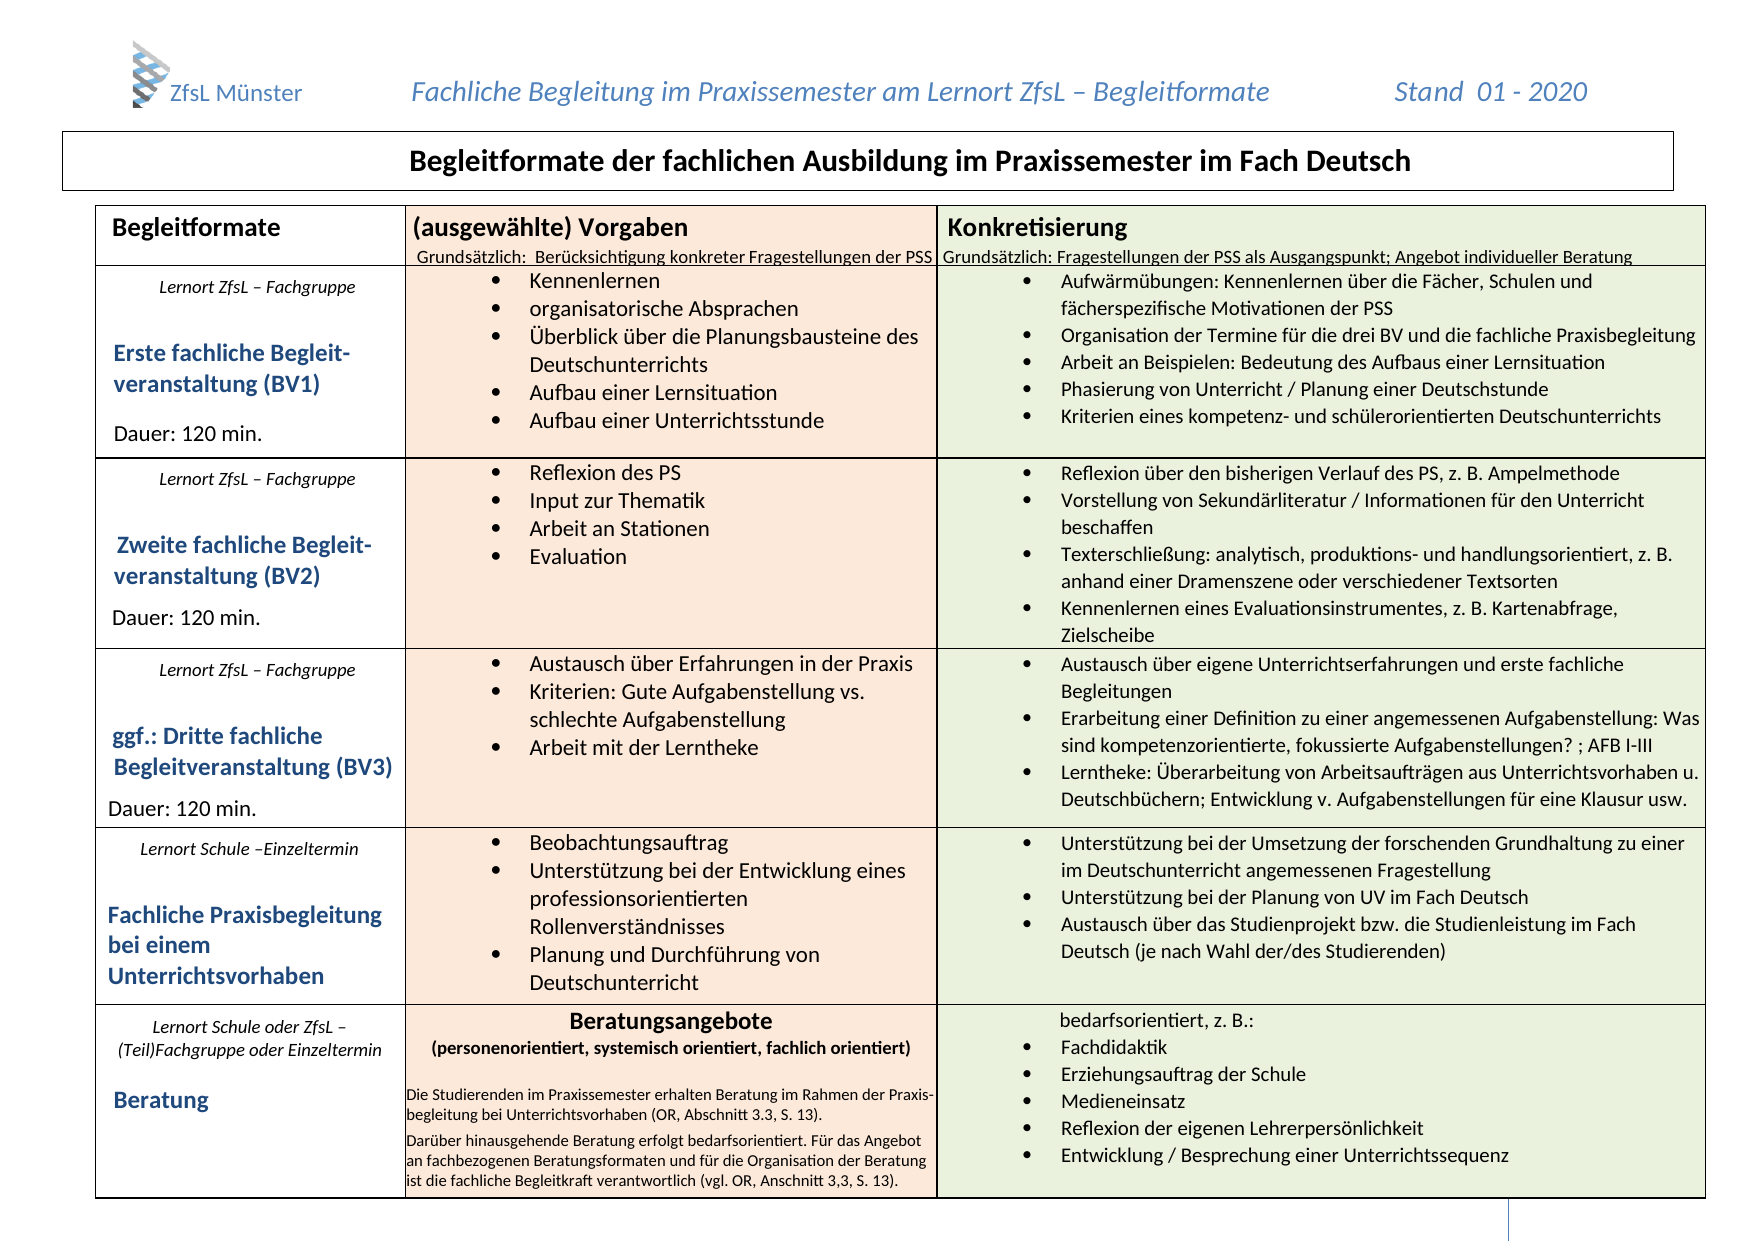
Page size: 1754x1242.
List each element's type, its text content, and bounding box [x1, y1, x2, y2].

table_cell Lernort ZfsL – Fachgruppe Zweite fachliche Begleit- veranstaltung (BV2) Dauer: 120 min. [96, 459, 405, 648]
table_cell Lernort ZfsL – Fachgruppe Erste fachliche Begleit- veranstaltung (BV1) Dauer: 120 min. [96, 266, 405, 457]
table_cell Austausch über Erfahrungen in der Praxis Kriterien: Gute Aufgabenstellung vs. schlechte Aufgabenstellung Arbeit mit der Lerntheke [406, 649, 936, 827]
table_cell Kennenlernen organisatorische Absprachen Überblick über die Planungsbausteine des Deutschunterrichts Aufbau einer Lernsituation Aufbau einer Unterrichtsstunde [406, 266, 936, 457]
table_cell Reflexion über den bisherigen Verlauf des PS, z. B. Ampelmethode Vorstellung von Sekundärliteratur / Informationen für den Unterricht beschaffen Texterschließung: analytisch, produktions- und handlungsorientiert, z. B. anhand einer Dramenszene oder verschiedener Textsorten Kennenlernen eines Evaluationsinstrumentes, z. B. Kartenabfrage, Zielscheibe [938, 459, 1705, 648]
picture [132, 40, 171, 108]
table_header (ausgewählte) Vorgaben Grundsätzlich: Berücksichtigung konkreter Fragestellungen der PSS [406, 206, 936, 265]
table_cell Lernort Schule oder ZfsL – (Teil)Fachgruppe oder Einzeltermin Beratung [96, 1005, 405, 1197]
table_cell Aufwärmübungen: Kennenlernen über die Fächer, Schulen und fächerspezifische Motivationen der PSS Organisation der Termine für die drei BV und die fachliche Praxisbegleitung Arbeit an Beispielen: Bedeutung des Aufbaus einer Lernsituation Phasierung von Unterricht / Planung einer Deutschstunde Kriterien eines kompetenz- und schülerorientierten Deutschunterrichts [938, 266, 1705, 457]
table_header Konkretisierung Grundsätzlich: Fragestellungen der PSS als Ausgangspunkt; Angebot individueller Beratung [938, 206, 1705, 265]
table_cell bedarfsorientiert, z. B.: Fachdidaktik Erziehungsauftrag der Schule Medieneinsatz Reflexion der eigenen Lehrerpersönlichkeit Entwicklung / Besprechung einer Unterrichtssequenz [938, 1005, 1705, 1197]
table_cell Lernort Schule –Einzeltermin Fachliche Praxisbegleitung bei einem Unterrichtsvorhaben [96, 828, 405, 1004]
table_header Begleitformate [96, 206, 405, 265]
table_cell Beratungsangebote (personenorientiert, systemisch orientiert, fachlich orientiert) Die Studierenden im Praxissemester erhalten Beratung im Rahmen der Praxis-begleitung bei Unterrichtsvorhaben (OR, Abschnitt 3.3, S. 13). Darüber hinausgehende Beratung erfolgt bedarfsorientiert. Für das Angebot an fachbezogenen Beratungsformaten und für die Organisation der Beratung ist die fachliche Begleitkraft verantwortlich (vgl. OR, Anschnitt 3,3, S. 13). [406, 1005, 936, 1197]
table_cell Beobachtungsauftrag Unterstützung bei der Entwicklung eines professionsorientierten Rollenverständnisses Planung und Durchführung von Deutschunterricht [406, 828, 936, 1004]
table_cell Lernort ZfsL – Fachgruppe ggf.: Dritte fachliche Begleitveranstaltung (BV3) Dauer: 120 min. [96, 649, 405, 827]
table_cell Unterstützung bei der Umsetzung der forschenden Grundhaltung zu einer im Deutschunterricht angemessenen Fragestellung Unterstützung bei der Planung von UV im Fach Deutsch Austausch über das Studienprojekt bzw. die Studienleistung im Fach Deutsch (je nach Wahl der/des Studierenden) [938, 828, 1705, 1004]
table_cell Austausch über eigene Unterrichtserfahrungen und erste fachliche Begleitungen Erarbeitung einer Definition zu einer angemessenen Aufgabenstellung: Was sind kompetenzorientierte, fokussierte Aufgabenstellungen? ; AFB I-III Lerntheke: Überarbeitung von Arbeitsaufträgen aus Unterrichtsvorhaben u. Deutschbüchern; Entwicklung v. Aufgabenstellungen für eine Klausur usw. [938, 649, 1705, 827]
table_cell Reflexion des PS Input zur Thematik Arbeit an Stationen Evaluation [406, 459, 936, 648]
